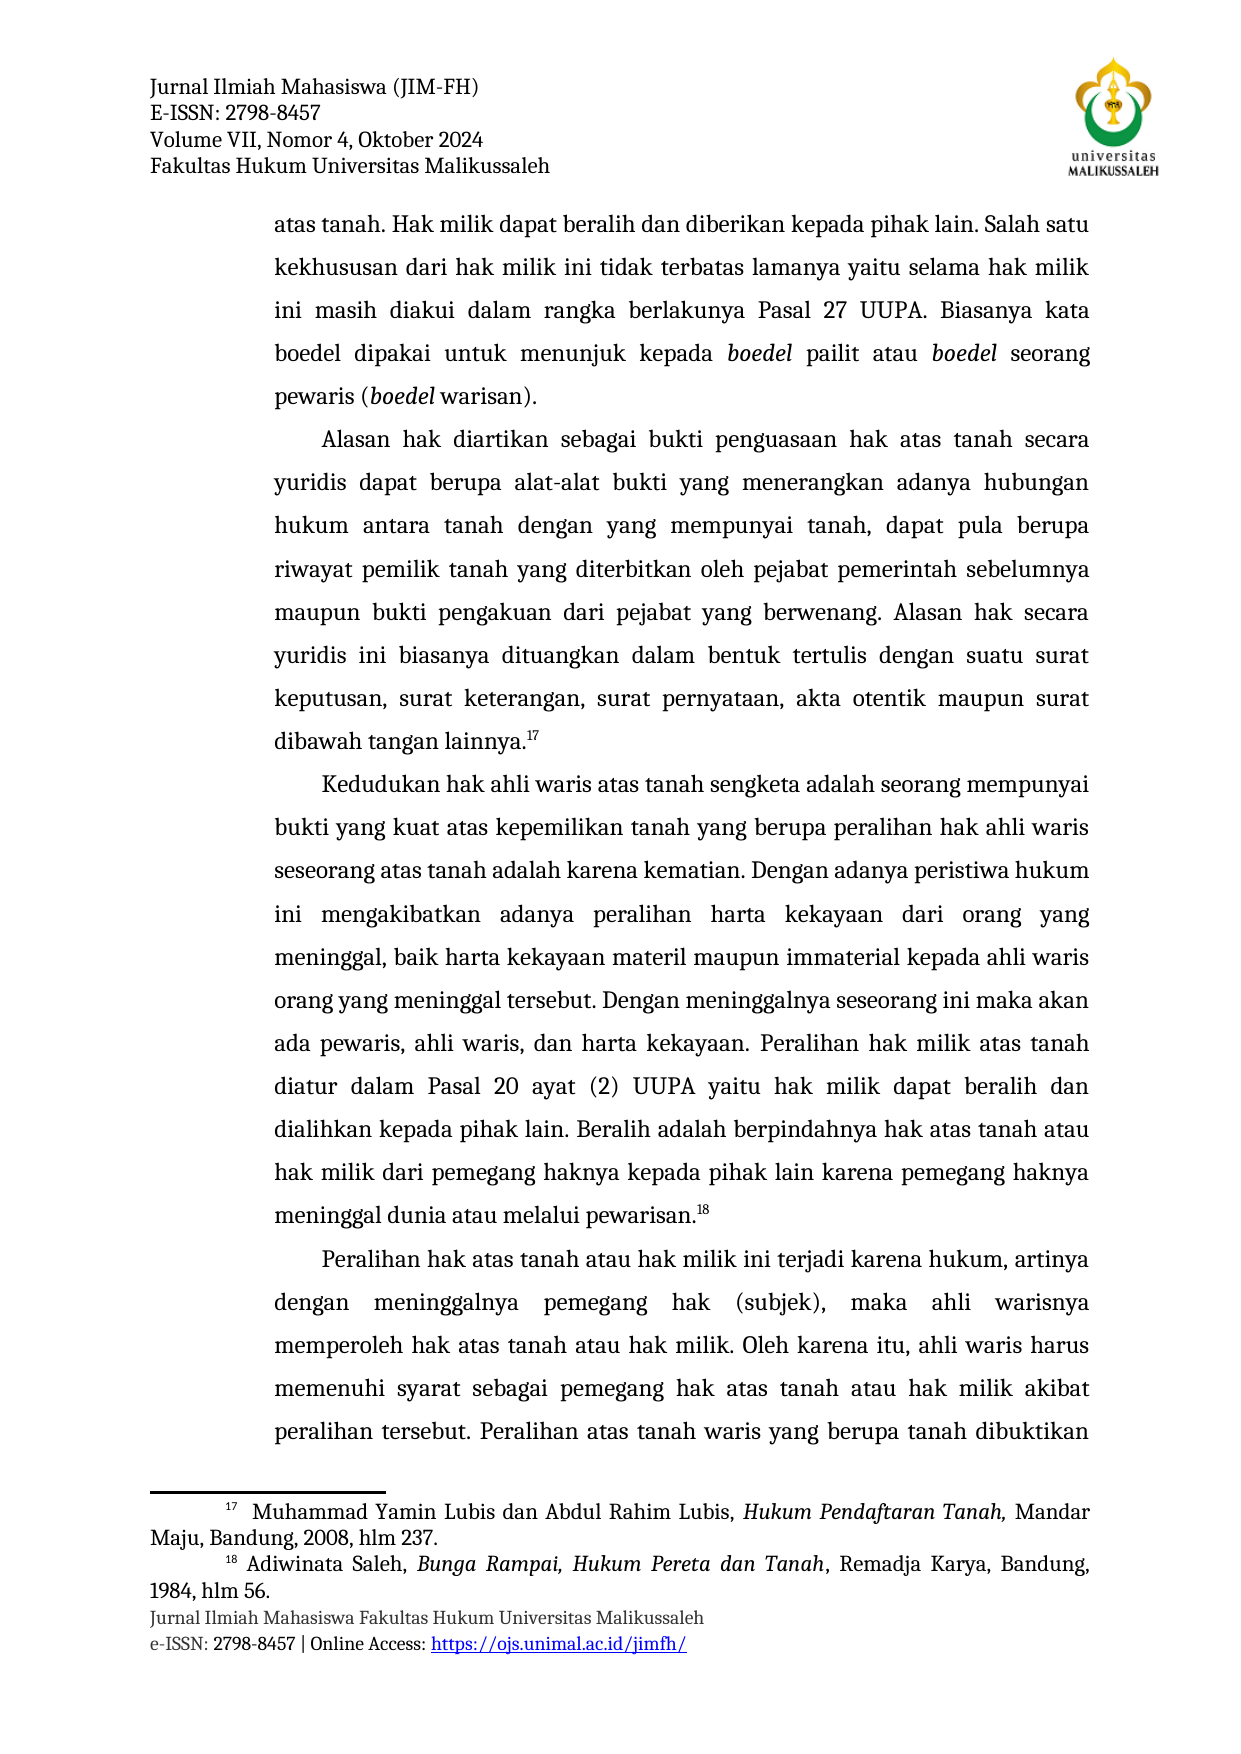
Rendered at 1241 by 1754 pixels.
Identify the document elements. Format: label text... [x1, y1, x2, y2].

picture [1037, 31, 1189, 201]
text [274, 1244, 1090, 1446]
text Kedudukan hak ahli waris atas tanah sengketa adalah seorang mempunyai bukti yang kuat atas kepemilikan tanah yang berupa peralihan hak ahli waris seseorang atas tanah adalah karena kematian. Dengan adanya peristiwa hukum ini mengakibatkan adanya peralihan harta kekayaan dari orang yang meninggal, baik harta kekayaan materil maupun immaterial kepada ahli waris orang yang meninggal tersebut. Dengan meninggalnya seseorang ini maka akan ada pewaris, ahli waris, dan harta kekayaan. Peralihan hak milik atas tanah diatur dalam Pasal 20 ayat (2) UUPA yaitu hak milik dapat beralih dan dialihkan kepada pihak lain. Beralih adalah berpindahnya hak atas tanah atau hak milik dari pemegang haknya kepada pihak lain karena pemegang haknya meninggal dunia atau melalui pewarisan. [274, 770, 1090, 1230]
text Alasan hak diartikan sebagai bukti penguasaan hak atas tanah secara yuridis dapat berupa alat-alat bukti yang menerangkan adanya hubungan hukum antara tanah dengan yang mempunyai tanah, dapat pula berupa riwayat pemilik tanah yang diterbitkan oleh pejabat pemerintah sebelumnya maupun bukti pengakuan dari pejabat yang berwenang. Alasan hak secara yuridis ini biasanya dituangkan dalam bentuk tertulis dengan suatu surat keputusan, surat keterangan, surat pernyataan, akta otentik maupun surat dibawah tangan lainnya. [274, 425, 1090, 756]
